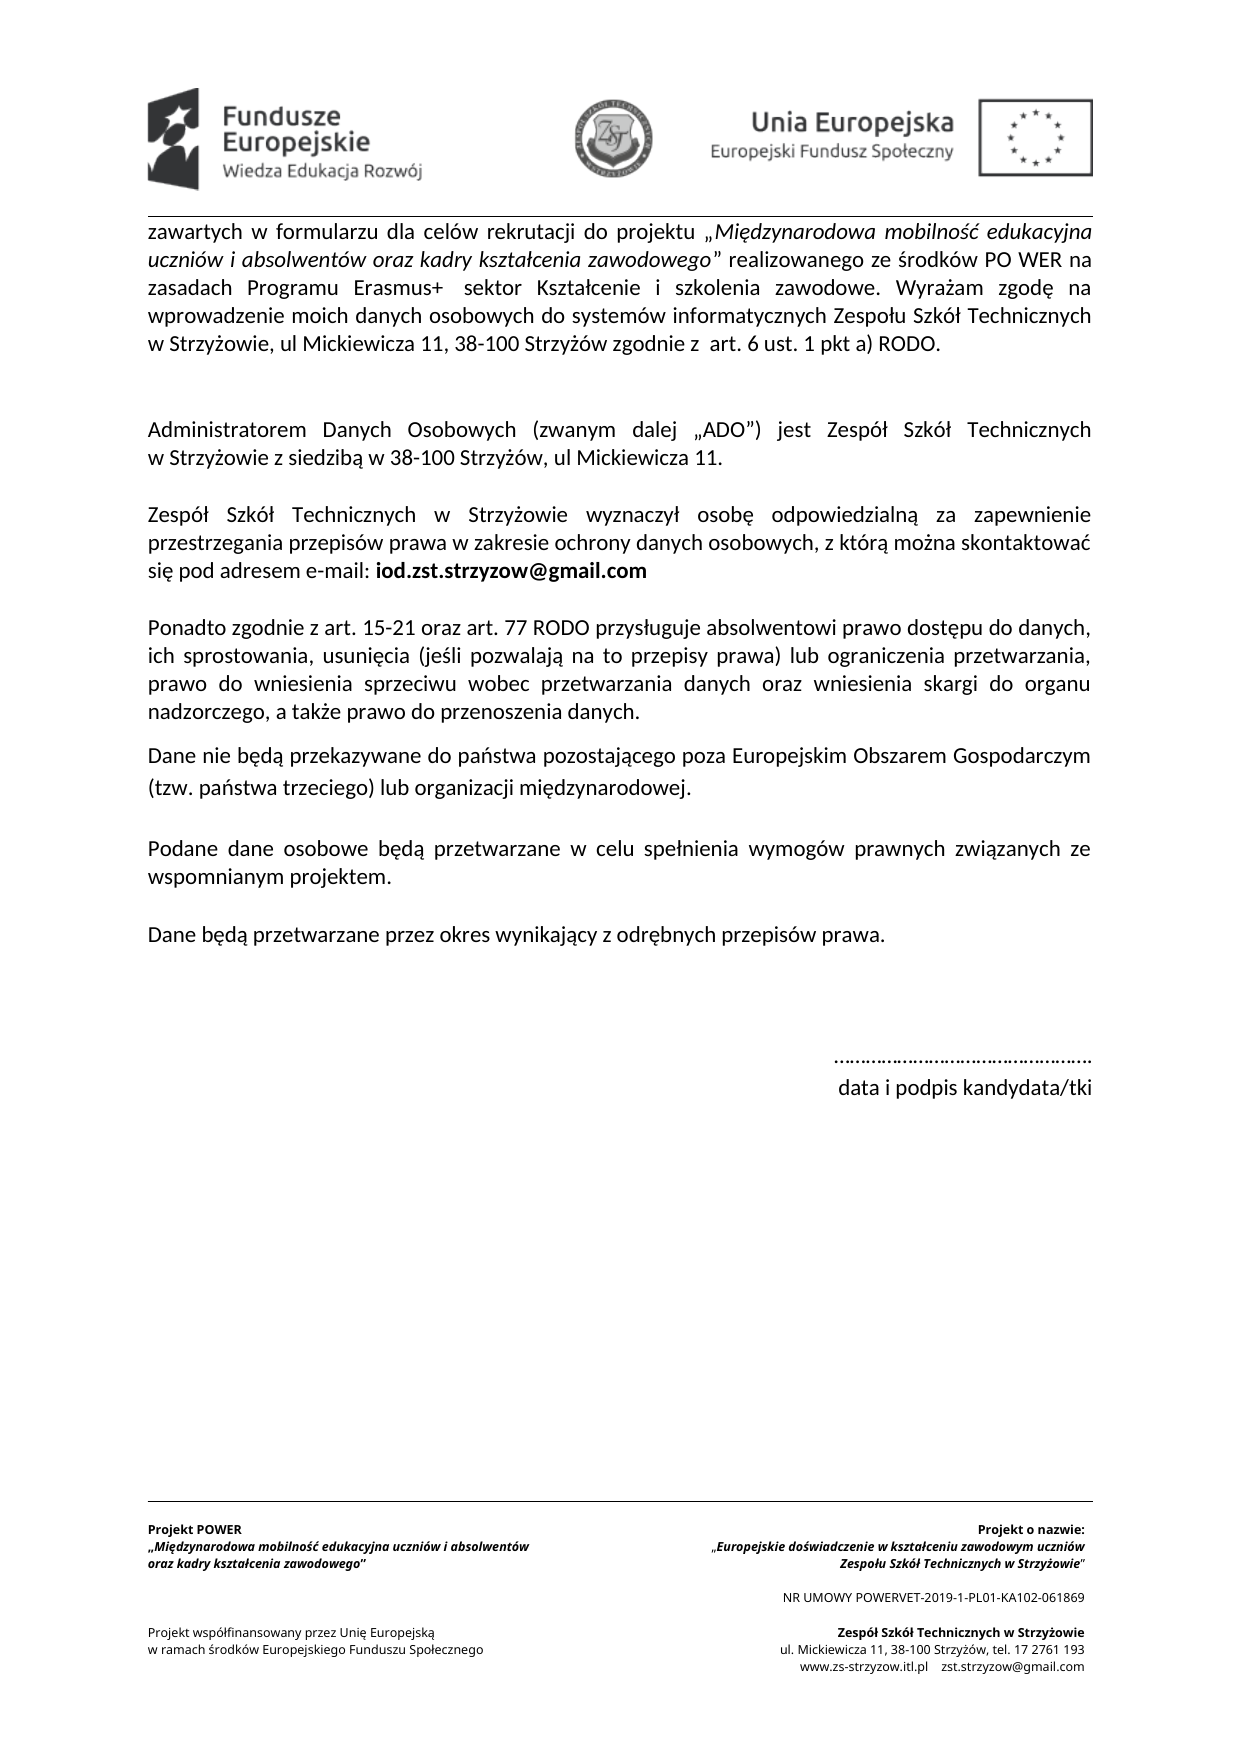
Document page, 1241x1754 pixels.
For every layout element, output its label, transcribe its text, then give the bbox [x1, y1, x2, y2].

text data i podpis kandydata/tki [148, 1073, 1093, 1101]
text Administratorem Danych Osobowych (zwanym dalej „ADO”) jest Zespół Szkół Technicznych w Strzyżowie z siedzibą w 38-100 Strzyżów, ul Mickiewicza 11. [148, 415, 1093, 471]
text Ponadto zgodnie z art. 15-21 oraz art. 77 RODO przysługuje absolwentowi prawo dostępu do danych, ich sprostowania, usunięcia (jeśli pozwalają na to przepisy prawa) lub ograniczenia przetwarzania, prawo do wniesienia sprzeciwu wobec przetwarzania danych oraz wniesienia skargi do organu nadzorczego, a także prawo do przenoszenia danych. [148, 613, 1093, 725]
picture [147, 88, 1093, 191]
text Dane nie będą przekazywane do państwa pozostającego poza Europejskim Obszarem Gospodarczym (tzw. państwa trzeciego) lub organizacji międzynarodowej. [148, 741, 1093, 801]
text Zespół Szkół Technicznych w Strzyżowie wyznaczył osobę odpowiedzialną za zapewnienie przestrzegania przepisów prawa w zakresie ochrony danych osobowych, z którą można skontaktować się pod adresem e-mail: iod.zst.strzyzow@gmail.com [148, 500, 1093, 584]
text Dane będą przetwarzane przez okres wynikający z odrębnych przepisów prawa. [148, 920, 1093, 948]
text …………………………………………. [148, 1041, 1093, 1069]
text Podane dane osobowe będą przetwarzane w celu spełnienia wymogów prawnych związanych ze wspomnianym projektem. [148, 834, 1093, 891]
